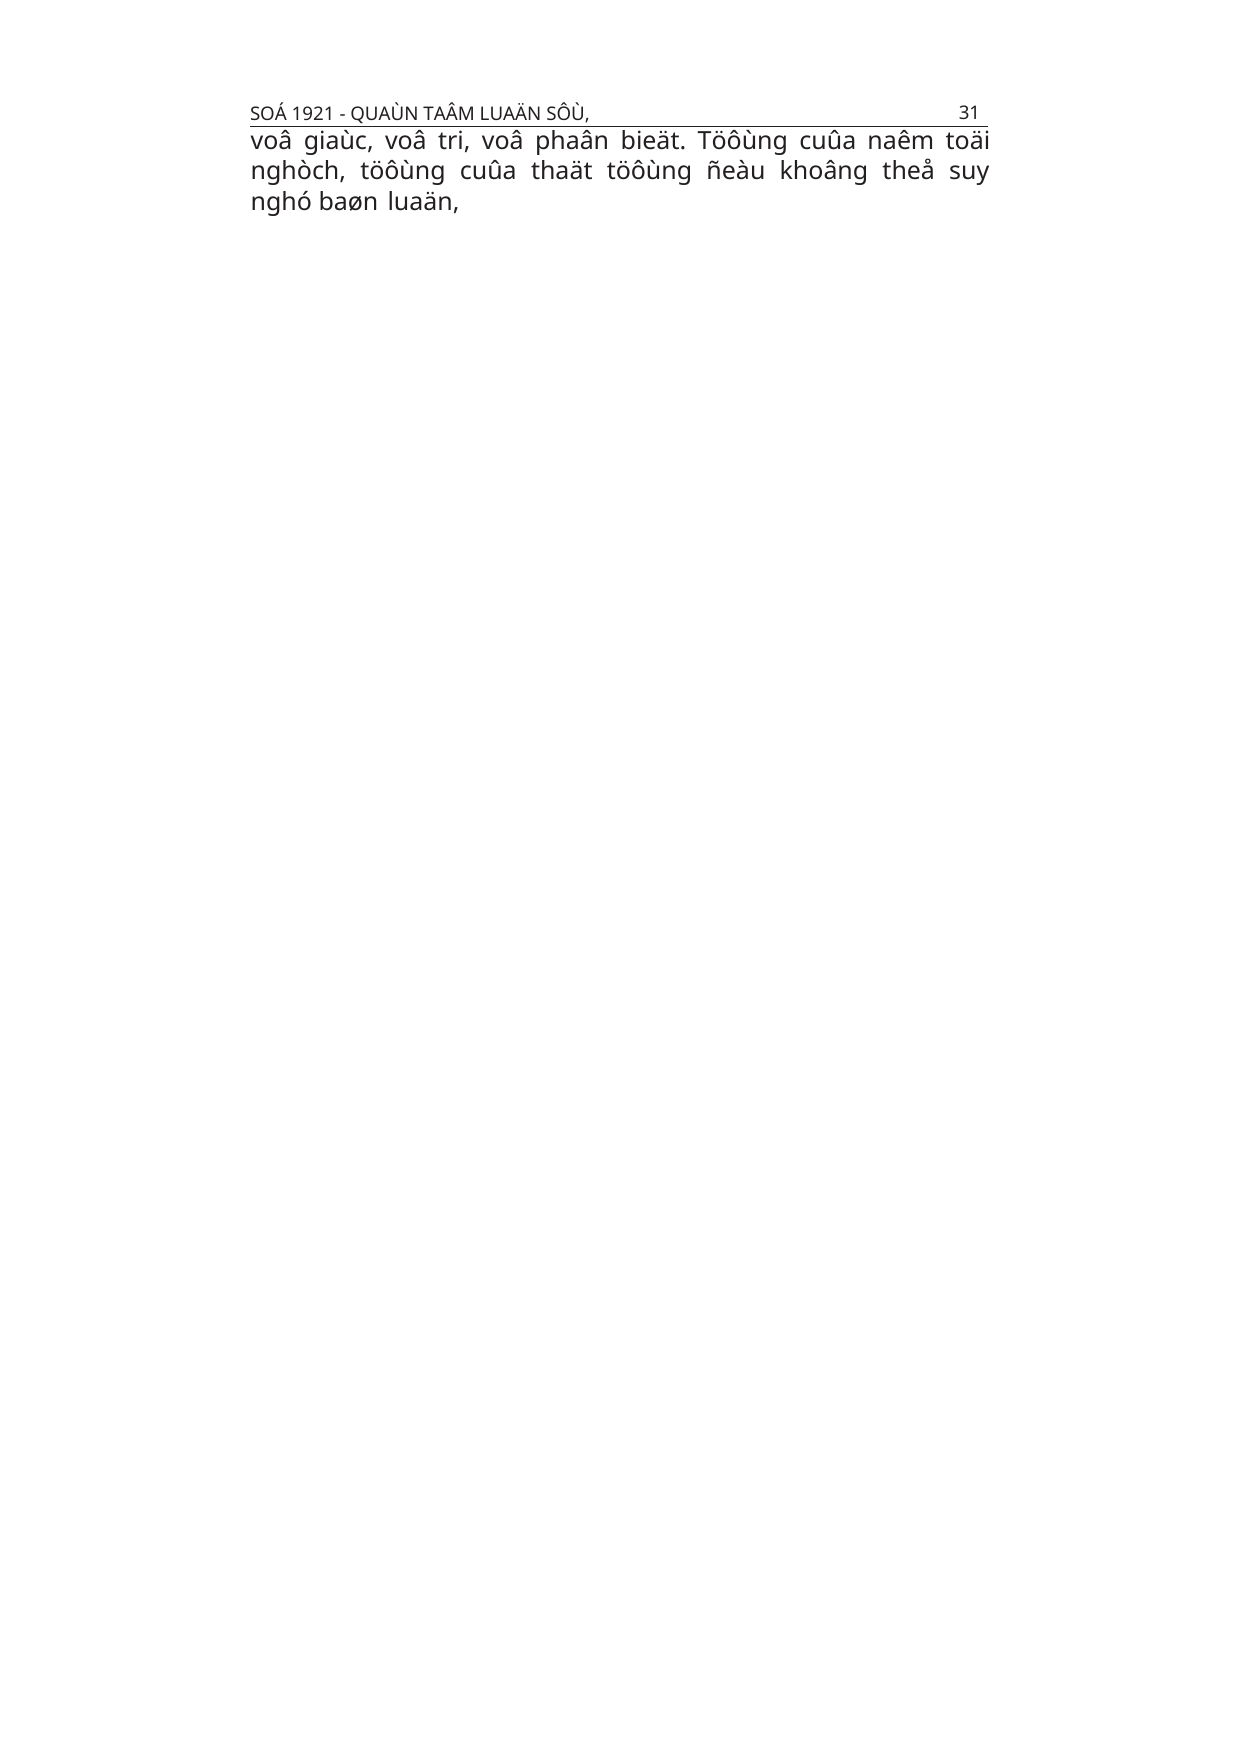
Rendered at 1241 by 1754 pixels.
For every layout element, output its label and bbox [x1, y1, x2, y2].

text [250, 125, 990, 218]
